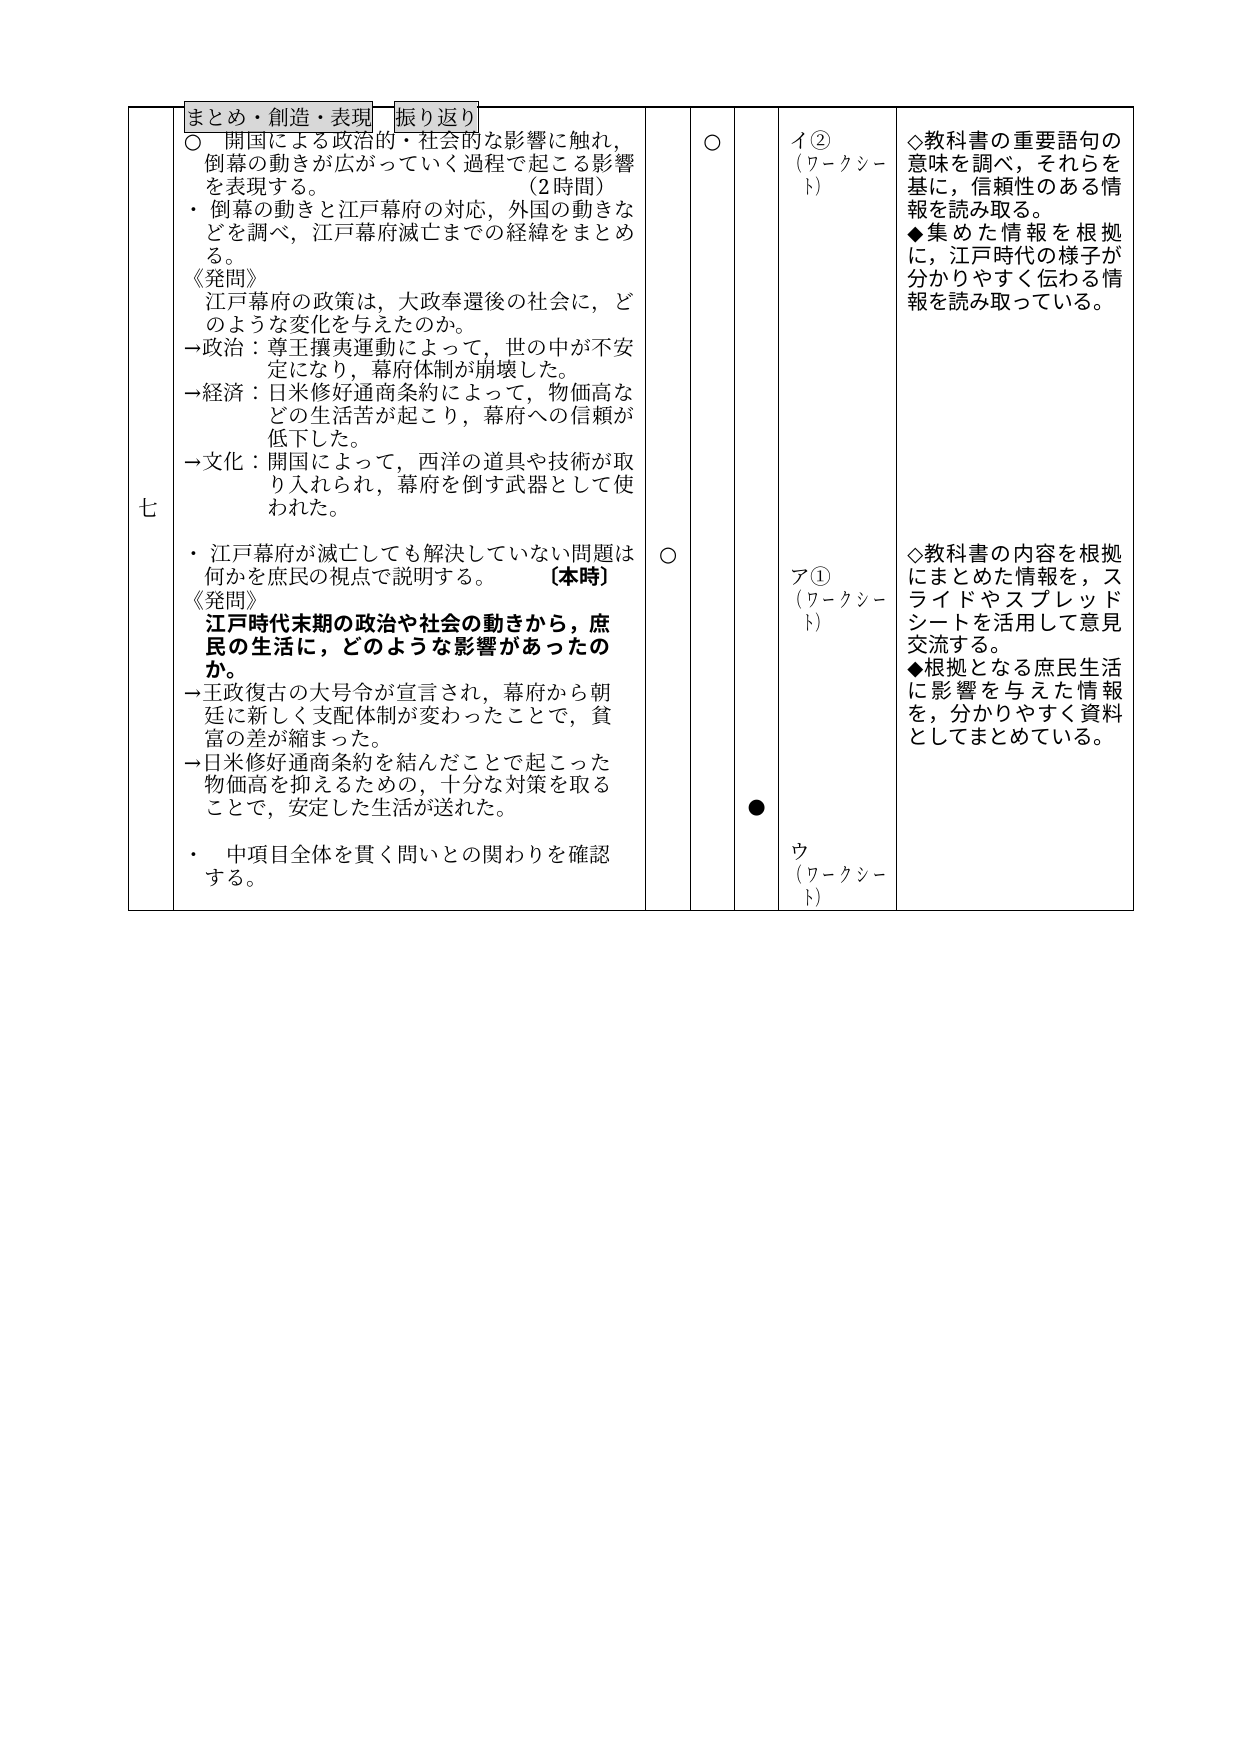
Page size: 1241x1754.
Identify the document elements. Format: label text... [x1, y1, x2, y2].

table_cell まとめ・創造・表現 振り返り ○ 開国による政治的・社会的な影響に触れ，倒幕の動きが広がっていく過程で起こる影響を表現する。 （2時間） ・ 倒幕の動きと江戸幕府の対応，外国の動きなどを調べ，江戸幕府滅亡までの経緯をまとめる。 《発問》 江戸幕府の政策は，大政奉還後の社会に，どのような変化を与えたのか。 →政治：尊王攘夷運動によって，世の中が不安定になり，幕府体制が崩壊した。 →経済：日米修好通商条約によって，物価高などの生活苦が起こり，幕府への信頼が低下した。 →文化：開国によって，西洋の道具や技術が取り入れられ，幕府を倒す武器として使われた。 ・ 江戸幕府が滅亡しても解決していない問題は何かを庶民の視点で説明する。 〔本時〕 《発問》 江戸時代末期の政治や社会の動きから，庶民の生活に，どのような影響があったのか。 →王政復古の大号令が宣言され，幕府から朝廷に新しく支配体制が変わったことで，貧富の差が縮まった。 →日米修好通商条約を結んだことで起こった物価高を抑えるための，十分な対策を取ることで，安定した生活が送れた。 ・ 中項目全体を貫く問いとの関わりを確認する。 [174, 108, 645, 909]
table_cell ◇教科書の重要語句の意味を調べ，それらを基に，信頼性のある情報を読み取る。 ◆集めた情報を根拠に，江戸時代の様子が分かりやすく伝わる情報を読み取っている。 ◇教科書の内容を根拠にまとめた情報を，スライドやスプレッドシートを活用して意見交流する。 ◆根拠となる庶民生活に影響を与えた情報を，分かりやすく資料としてまとめている。 [897, 108, 1133, 909]
table_cell ● [735, 108, 778, 909]
table_cell イ② （ワークシート） ア① （ワークシート） ウ （ワークシート） [779, 108, 896, 909]
table_cell 七 [129, 108, 173, 909]
table_cell ○ [646, 108, 690, 909]
table_cell ○ [691, 108, 734, 909]
